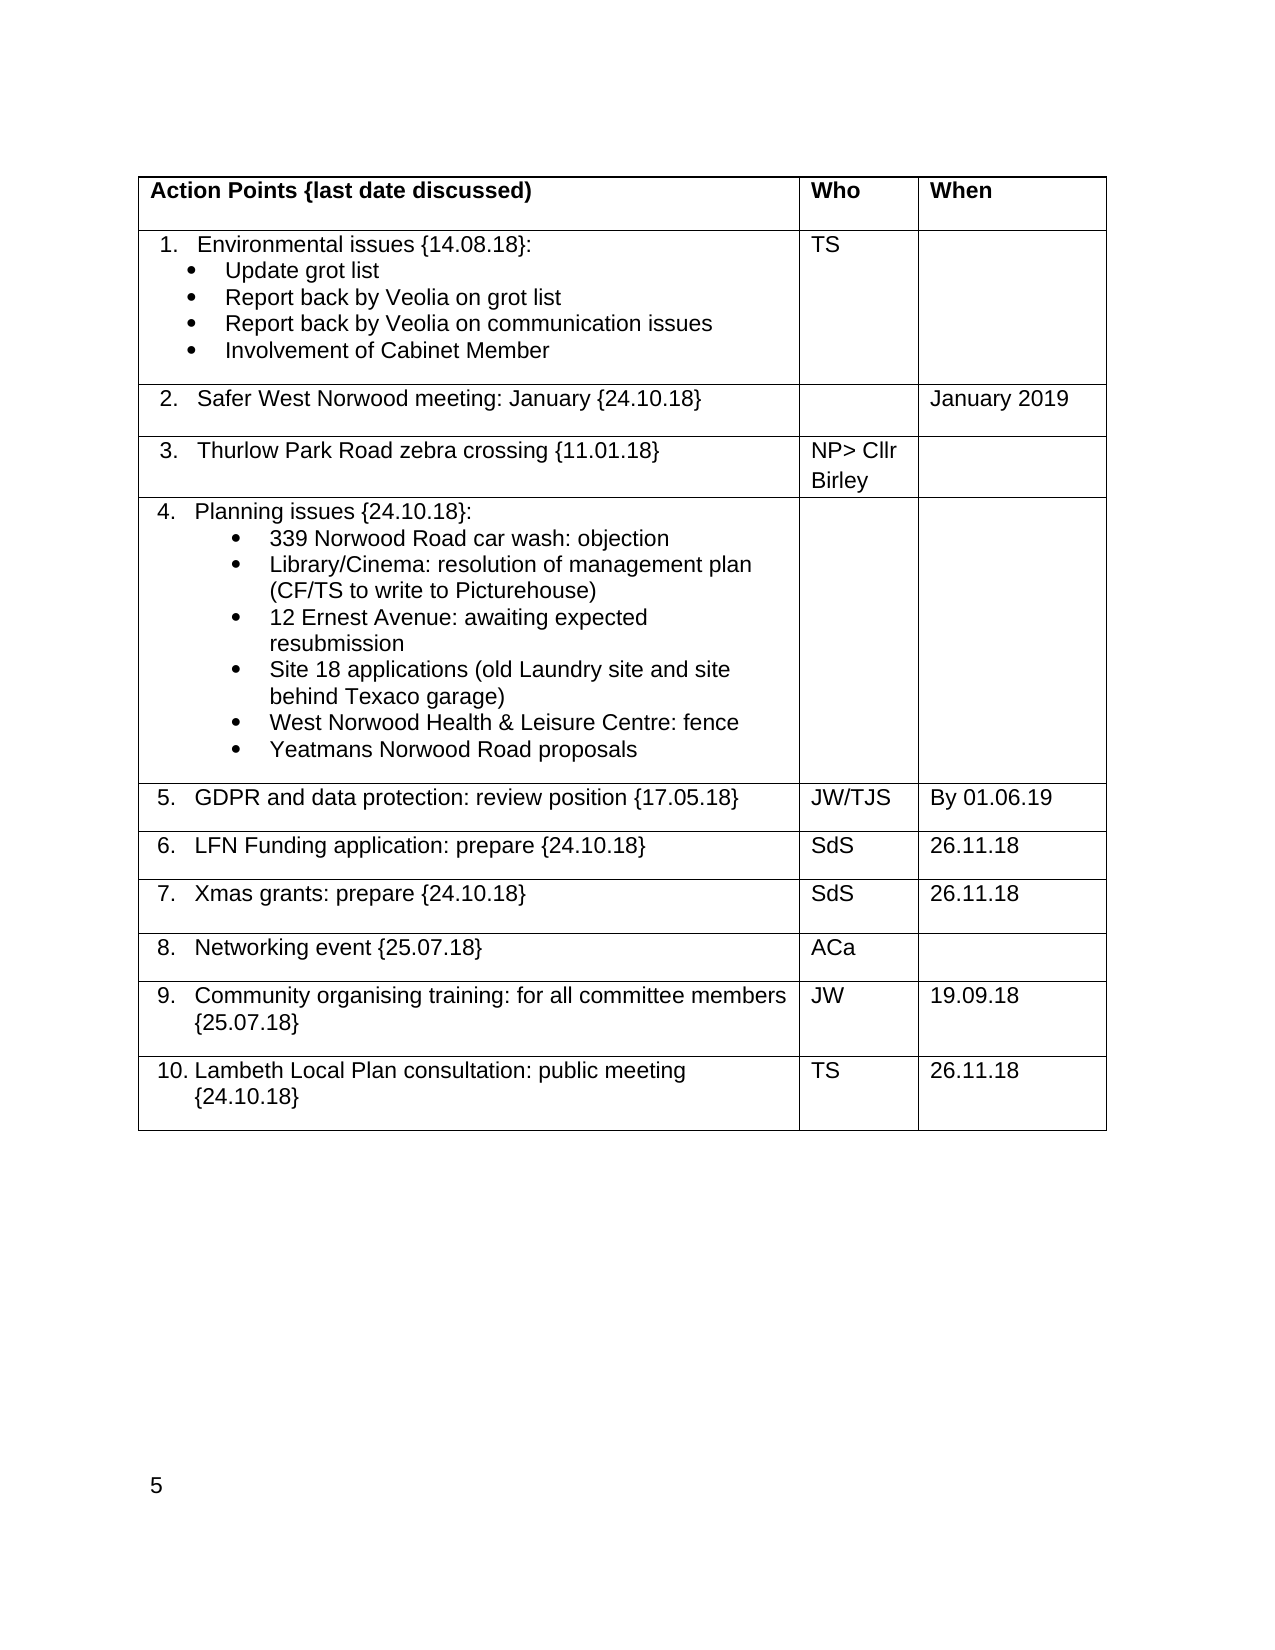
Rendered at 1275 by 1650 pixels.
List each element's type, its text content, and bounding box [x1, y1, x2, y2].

table_cell 19.09.18 [919, 982, 1106, 1056]
table_cell SdS [800, 880, 918, 933]
table_header Action Points {last date discussed) [139, 178, 799, 230]
table_cell GDPR and data protection: review position {17.05.18} [139, 784, 799, 831]
table_cell NP> Cllr Birley [800, 437, 918, 497]
table_cell [919, 498, 1106, 783]
table_cell TS [800, 231, 918, 384]
table_cell Thurlow Park Road zebra crossing {11.01.18} [139, 437, 799, 497]
table_cell Planning issues {24.10.18}: 339 Norwood Road car wash: objection Library/Cinema: resolution of management plan (CF/TS to write to Picturehouse) 12 Ernest Avenue: awaiting expected resubmission Site 18 applications (old Laundry site and site behind Texaco garage) West Norwood Health & Leisure Centre: fence Yeatmans Norwood Road proposals [139, 498, 799, 783]
table_cell January 2019 [919, 385, 1106, 436]
table_cell 26.11.18 [919, 880, 1106, 933]
table_cell JW/TJS [800, 784, 918, 831]
table_cell Lambeth Local Plan consultation: public meeting {24.10.18} [139, 1057, 799, 1130]
table_cell [919, 437, 1106, 497]
table_cell By 01.06.19 [919, 784, 1106, 831]
table_cell Xmas grants: prepare {24.10.18} [139, 880, 799, 933]
table_cell ACa [800, 934, 918, 981]
table_cell Safer West Norwood meeting: January {24.10.18} [139, 385, 799, 436]
table_cell LFN Funding application: prepare {24.10.18} [139, 832, 799, 879]
table_cell Community organising training: for all committee members {25.07.18} [139, 982, 799, 1056]
table_cell JW [800, 982, 918, 1056]
table_cell 26.11.18 [919, 832, 1106, 879]
table_cell [800, 385, 918, 436]
table_cell [919, 231, 1106, 384]
table_header When [919, 178, 1106, 230]
table_cell 26.11.18 [919, 1057, 1106, 1130]
table_cell [919, 934, 1106, 981]
table_cell SdS [800, 832, 918, 879]
table_cell [800, 498, 918, 783]
table_header Who [800, 178, 918, 230]
table_cell Environmental issues {14.08.18}: Update grot list Report back by Veolia on grot list Report back by Veolia on communication issues Involvement of Cabinet Member [139, 231, 799, 384]
table_cell TS [800, 1057, 918, 1130]
table_cell Networking event {25.07.18} [139, 934, 799, 981]
